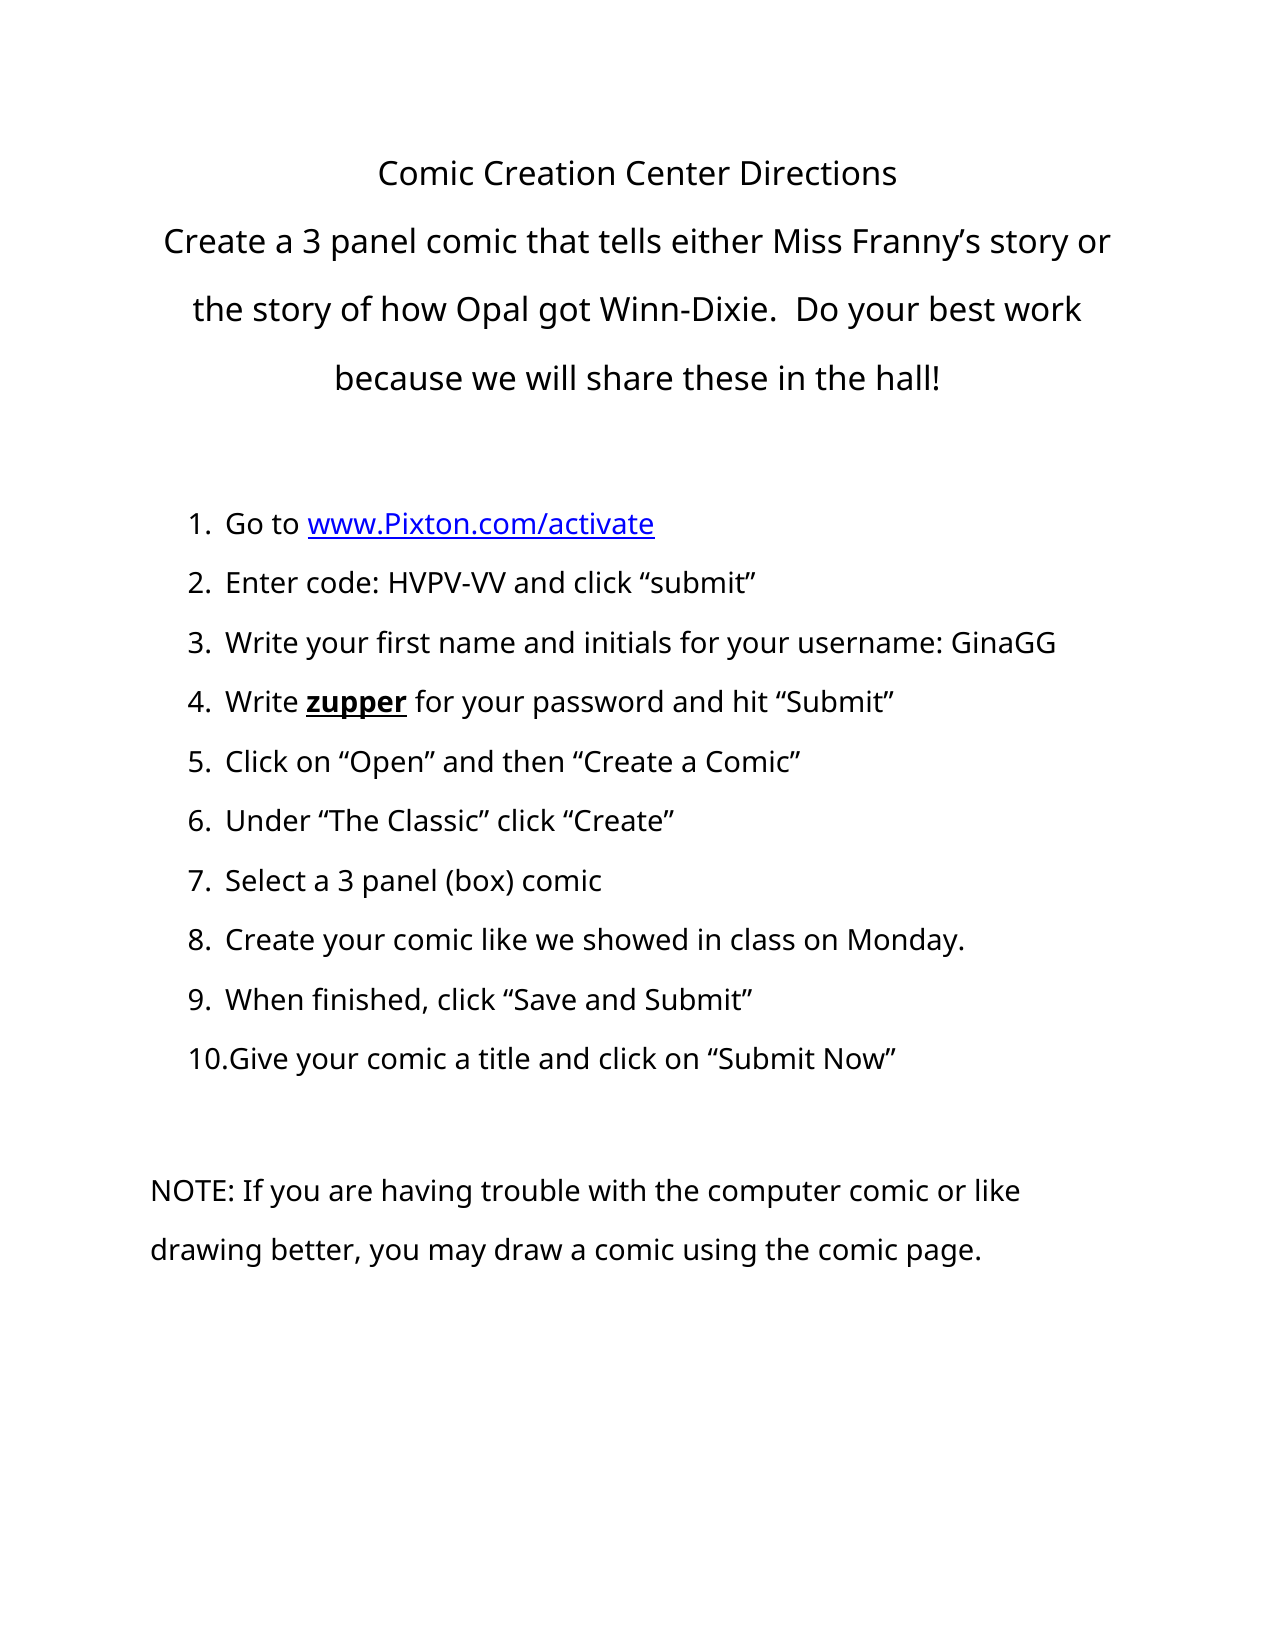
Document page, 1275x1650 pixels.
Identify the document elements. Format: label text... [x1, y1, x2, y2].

list Enter code: HVPV-VV and click “submit” [187, 563, 1125, 602]
list Click on “Open” and then “Create a Comic” [187, 741, 1125, 781]
list Write your first name and initials for your username: GinaGG [187, 622, 1125, 662]
text NOTE: If you are having trouble with the computer comic or like drawing better, you may draw a comic using the comic page. [150, 1170, 1125, 1269]
text Create a 3 panel comic that tells either Miss Franny’s story or the story of how Opal got Winn-Dixie. Do your best work because we will share these in the hall! [150, 218, 1125, 400]
list When finished, click “Save and Submit” [187, 979, 1125, 1019]
list Give your comic a title and click on “Submit Now” [187, 1038, 1125, 1078]
list Under “The Classic” click “Create” [187, 801, 1125, 840]
list Write zupper for your password and hit “Submit” [187, 682, 1125, 721]
text Comic Creation Center Directions [150, 150, 1125, 195]
list Create your comic like we showed in class on Monday. [187, 919, 1125, 959]
list Go to www.Pixton.com/activate [187, 503, 1125, 543]
list Select a 3 panel (box) comic [187, 860, 1125, 900]
